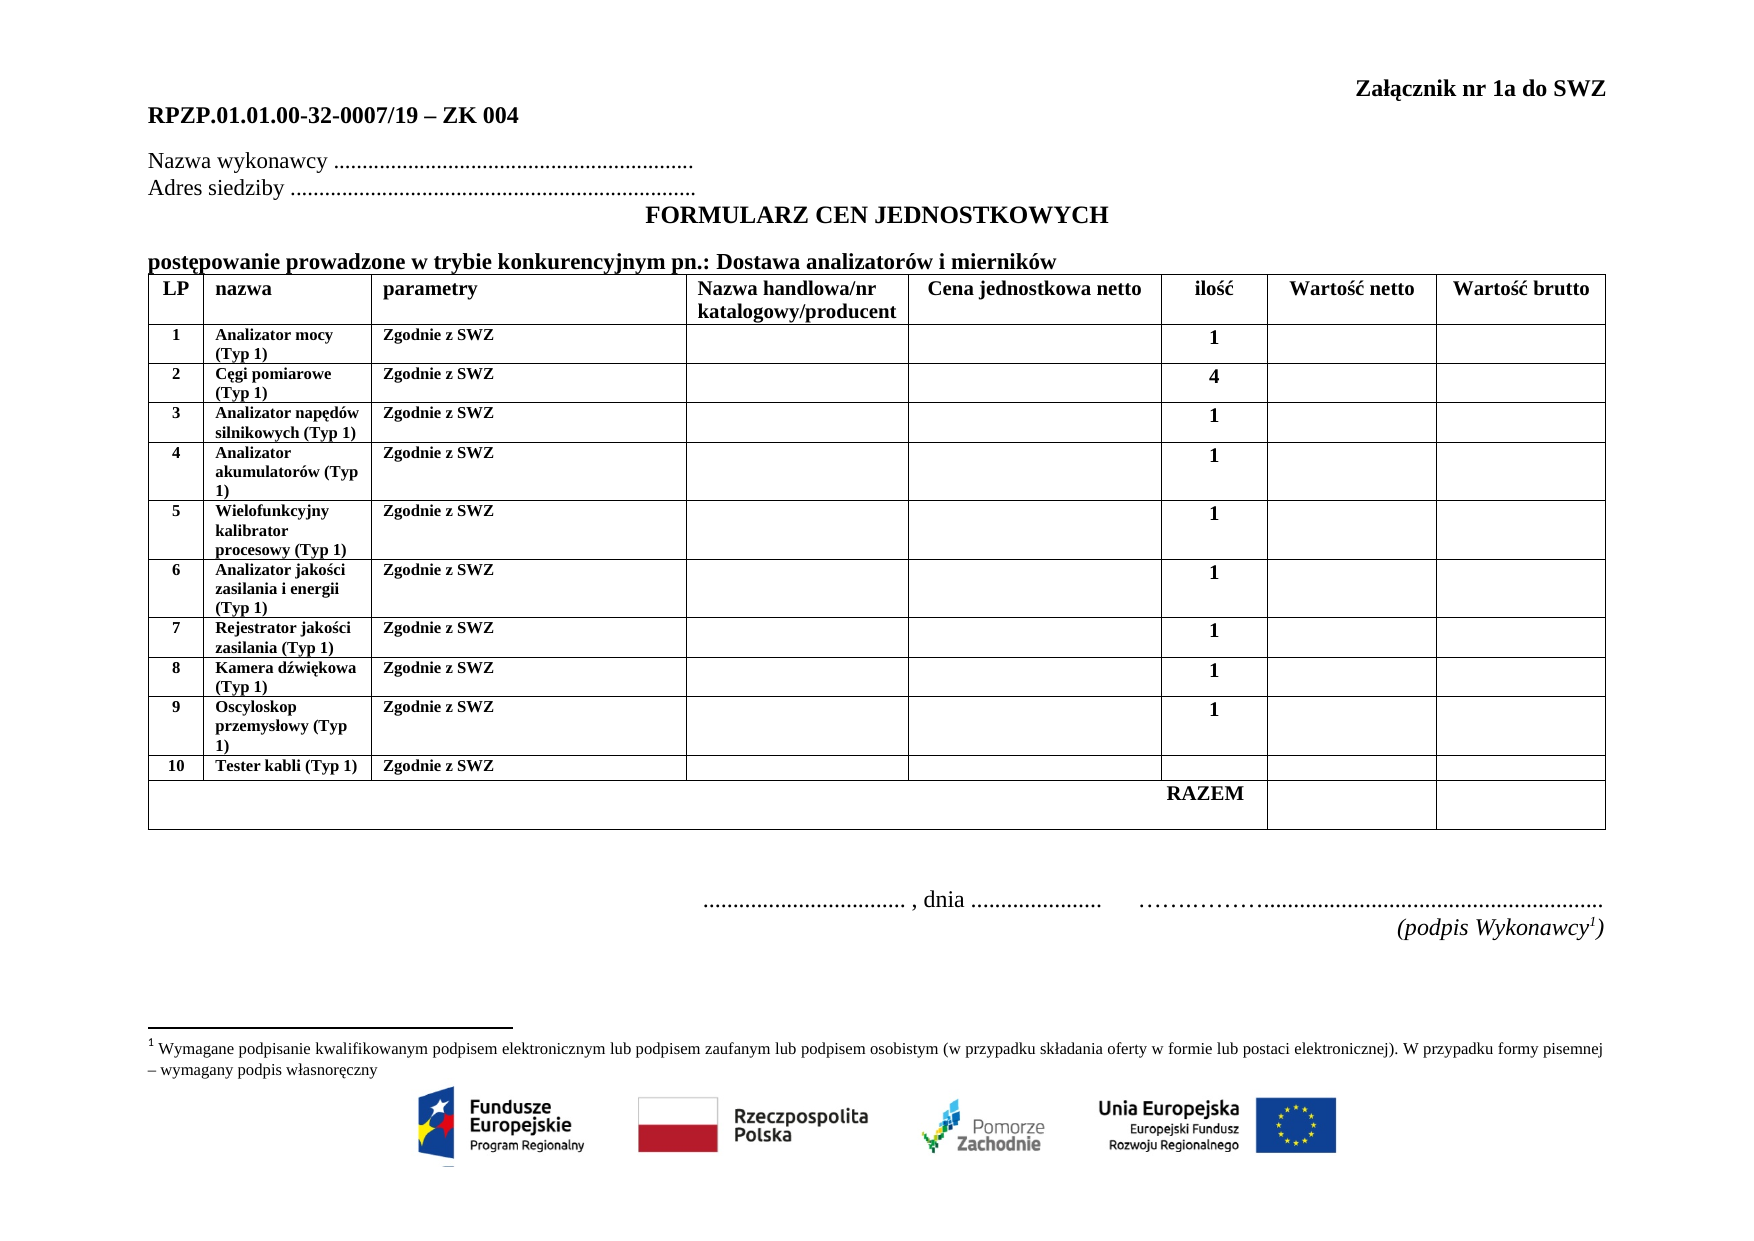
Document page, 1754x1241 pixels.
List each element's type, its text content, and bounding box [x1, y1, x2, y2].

table_cell [1437, 501, 1605, 559]
table_header Wartość netto [1268, 275, 1436, 323]
table_cell 1 [1162, 658, 1267, 696]
table_cell [687, 443, 908, 500]
text Nazwa wykonawcy ............................................................... [148, 148, 1606, 174]
table_cell [687, 325, 908, 363]
table_cell [687, 364, 908, 402]
table_cell 6 [149, 560, 203, 617]
table_cell 4 [149, 443, 203, 500]
table_cell [1437, 756, 1605, 780]
table_cell 3 [149, 403, 203, 442]
table_header nazwa [204, 275, 371, 323]
table_cell Zgodnie z SWZ [372, 501, 686, 559]
table_cell [1268, 443, 1436, 500]
table_cell [1437, 781, 1605, 829]
table_cell [687, 501, 908, 559]
table_header Wartość brutto [1437, 275, 1605, 323]
table_cell Kamera dźwiękowa (Typ 1) [204, 658, 371, 696]
table_cell [909, 658, 1161, 696]
table_cell [1268, 781, 1436, 829]
text FORMULARZ CEN JEDNOSTKOWYCH [148, 200, 1606, 229]
table_cell [1268, 501, 1436, 559]
table_cell [1437, 618, 1605, 657]
table_cell [1437, 658, 1605, 696]
table_header LP [149, 275, 203, 323]
table_cell [909, 443, 1161, 500]
table_cell Zgodnie z SWZ [372, 364, 686, 402]
table_cell [687, 618, 908, 657]
table_cell Zgodnie z SWZ [372, 560, 686, 617]
table_cell Zgodnie z SWZ [372, 325, 686, 363]
table_cell [1268, 560, 1436, 617]
table_cell [909, 697, 1161, 754]
table_cell 1 [1162, 443, 1267, 500]
table_cell [909, 560, 1161, 617]
table_cell Zgodnie z SWZ [372, 697, 686, 754]
table_cell [1437, 403, 1605, 442]
table_cell [1268, 756, 1436, 780]
table_header Nazwa handlowa/nr katalogowy/producent [687, 275, 908, 323]
table_cell Zgodnie z SWZ [372, 443, 686, 500]
table_cell 1 [1162, 403, 1267, 442]
table_cell Tester kabli (Typ 1) [204, 756, 371, 780]
table_cell [909, 364, 1161, 402]
table_cell Zgodnie z SWZ [372, 618, 686, 657]
text .................................. , dnia ...................... …….………......................................................... [148, 885, 1606, 913]
table_cell [909, 756, 1161, 780]
table_header parametry [372, 275, 686, 323]
table_cell 8 [149, 658, 203, 696]
picture [411, 1078, 1343, 1167]
table_cell 1 [1162, 325, 1267, 363]
table_cell [1162, 756, 1267, 780]
table_cell [1268, 658, 1436, 696]
table_cell 1 [1162, 501, 1267, 559]
table_cell [1268, 364, 1436, 402]
table_cell 2 [149, 364, 203, 402]
table_cell 10 [149, 756, 203, 780]
table_cell [687, 403, 908, 442]
table_cell Zgodnie z SWZ [372, 756, 686, 780]
table_cell Zgodnie z SWZ [372, 403, 686, 442]
table_cell Zgodnie z SWZ [372, 658, 686, 696]
table_header Cena jednostkowa netto [909, 275, 1161, 323]
table_cell Oscyloskop przemysłowy (Typ 1) [204, 697, 371, 754]
table_cell Analizator jakości zasilania i energii (Typ 1) [204, 560, 371, 617]
table_cell [1437, 364, 1605, 402]
table_cell 1 [1162, 560, 1267, 617]
table_cell 1 [149, 325, 203, 363]
table_cell 9 [149, 697, 203, 754]
table_cell 5 [149, 501, 203, 559]
table_cell 4 [1162, 364, 1267, 402]
table_cell [909, 325, 1161, 363]
text postępowanie prowadzone w trybie konkurencyjnym pn.: Dostawa analizatorów i mierników [148, 248, 1606, 274]
table_header ilość [1162, 275, 1267, 323]
table_cell Cęgi pomiarowe (Typ 1) [204, 364, 371, 402]
table_cell [1268, 403, 1436, 442]
table_cell Analizator napędów silnikowych (Typ 1) [204, 403, 371, 442]
table_cell 1 [1162, 697, 1267, 754]
table_cell [687, 658, 908, 696]
table_cell [1268, 325, 1436, 363]
text (podpis Wykonawcy) [148, 913, 1606, 940]
table_cell [1437, 325, 1605, 363]
text Adres siedziby ....................................................................... [148, 174, 1607, 200]
table_cell [909, 403, 1161, 442]
table_cell [1268, 618, 1436, 657]
table_cell RAZEM [149, 781, 1267, 829]
table_cell 7 [149, 618, 203, 657]
table_cell [1437, 560, 1605, 617]
table_cell Analizator akumulatorów (Typ 1) [204, 443, 371, 500]
table_cell [687, 560, 908, 617]
table_cell [1437, 697, 1605, 754]
table_cell Rejestrator jakości zasilania (Typ 1) [204, 618, 371, 657]
table_cell Analizator mocy (Typ 1) [204, 325, 371, 363]
table_cell [687, 697, 908, 754]
table_cell [1437, 443, 1605, 500]
table_cell Wielofunkcyjny kalibrator procesowy (Typ 1) [204, 501, 371, 559]
table_cell [909, 501, 1161, 559]
table_cell [687, 756, 908, 780]
table_cell [909, 618, 1161, 657]
table_cell [1268, 697, 1436, 754]
table_cell 1 [1162, 618, 1267, 657]
